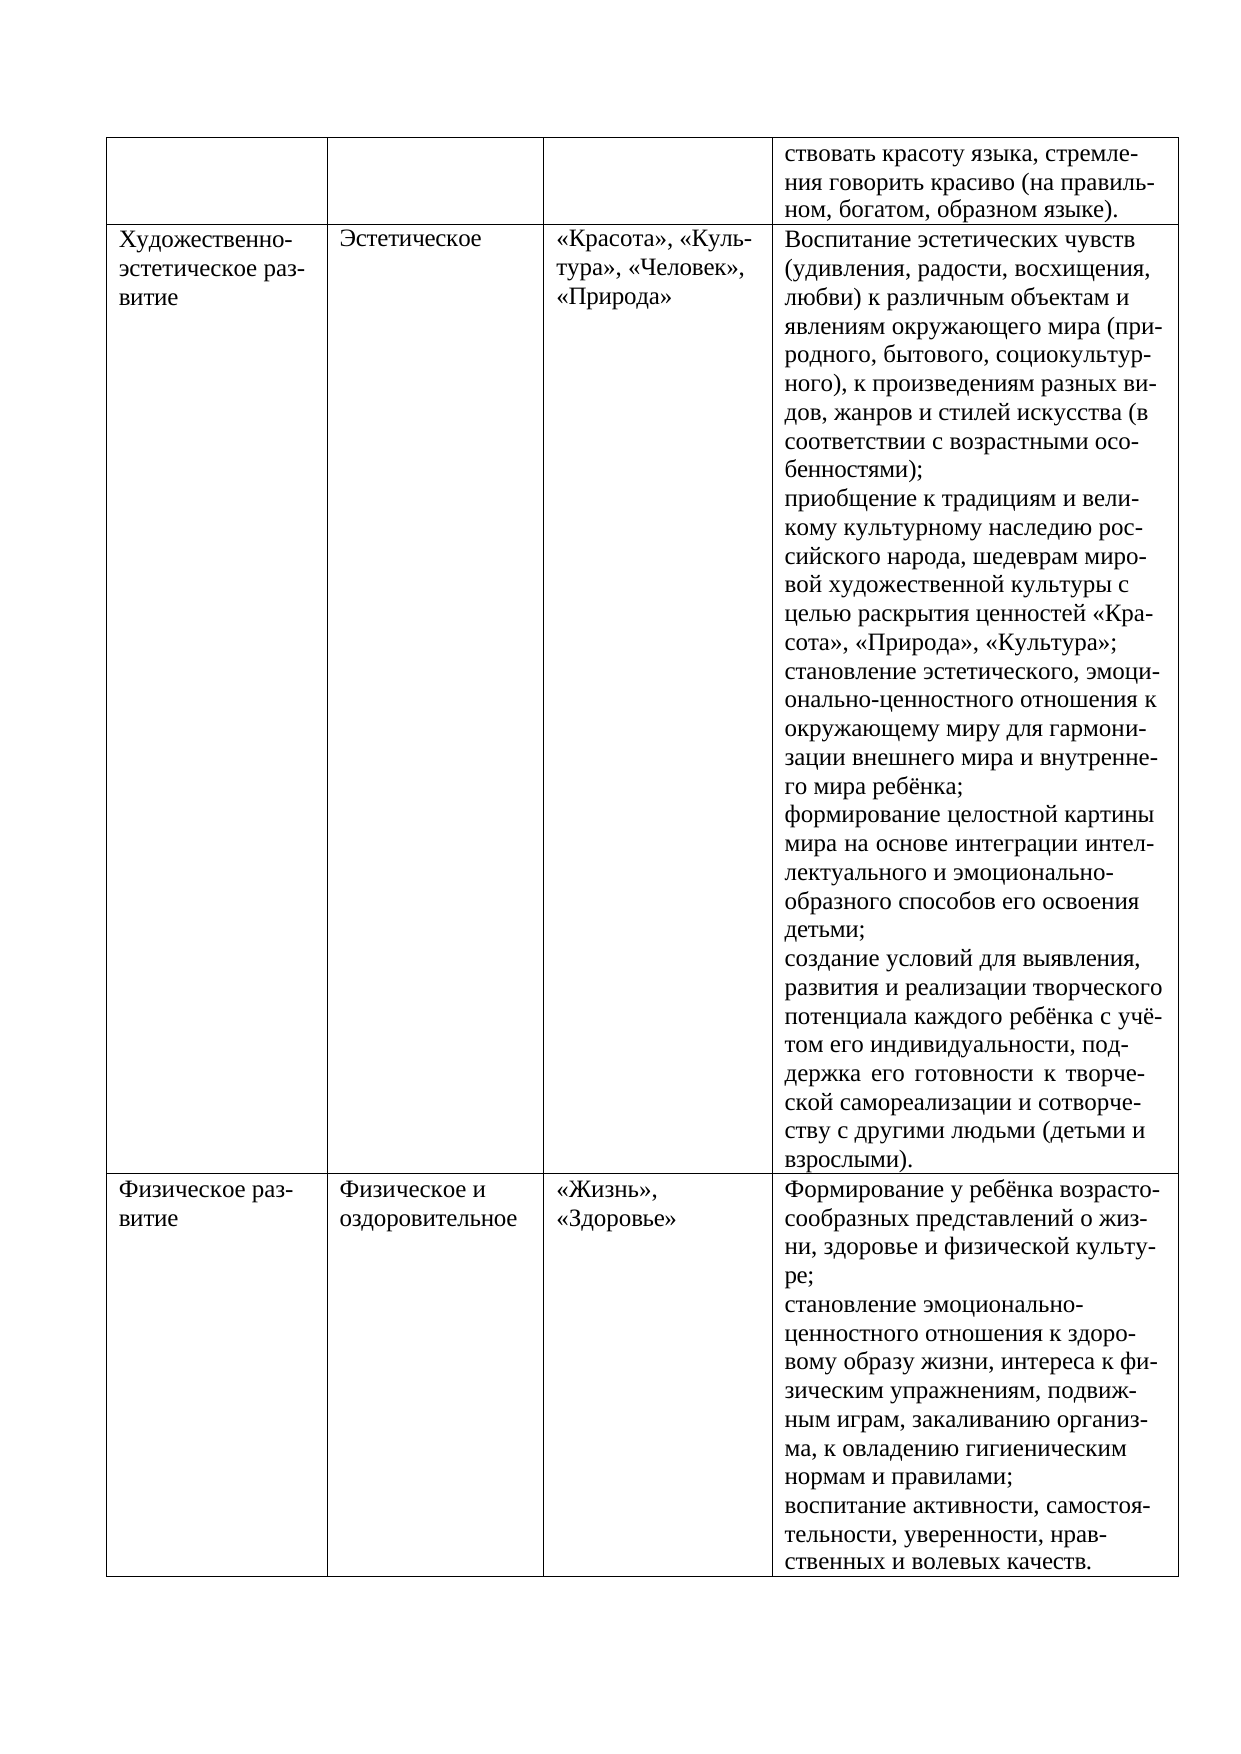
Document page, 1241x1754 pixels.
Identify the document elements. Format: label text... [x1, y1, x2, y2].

table_cell «Красота», «Куль- тура», «Человек», «Природа» [544, 225, 772, 1173]
table_header [107, 138, 327, 223]
table_header ствовать красоту языка, стремле- ния говорить красиво (на правиль- ном, богатом, образном языке). [773, 138, 1178, 223]
table_cell Художественно- эстетическое раз- витие [107, 225, 327, 1173]
table_cell «Жизнь», «Здоровье» [544, 1174, 772, 1576]
table_cell Физическое и оздоровительное [328, 1174, 543, 1576]
table_cell Эстетическое [328, 225, 543, 1173]
table_header [328, 138, 543, 223]
table_cell Воспитание эстетических чувств (удивления, радости, восхищения, любви) к различным объектам и явлениям окружающего мира (при- родного, бытового, социокультур- ного), к произведениям разных ви- дов, жанров и стилей искусства (в соответствии с возрастными осо- бенностями); приобщение к традициям и вели- кому культурному наследию рос- сийского народа, шедеврам миро- вой художественной культуры с целью раскрытия ценностей «Кра- сота», «Природа», «Культура»; становление эстетического, эмоци- онально-ценностного отношения к окружающему миру для гармони- зации внешнего мира и внутренне- го мира ребёнка; формирование целостной картины мира на основе интеграции интел- лектуального и эмоционально- образного способов его освоения детьми; создание условий для выявления, развития и реализации творческого потенциала каждого ребёнка с учё- том его индивидуальности, под- держка его готовности к творче- ской самореализации и сотворче- ству с другими людьми (детьми и взрослыми). [773, 225, 1178, 1173]
table_cell Формирование у ребёнка возрасто- сообразных представлений о жиз- ни, здоровье и физической культу- ре; становление эмоционально- ценностного отношения к здоро- вому образу жизни, интереса к фи- зическим упражнениям, подвиж- ным играм, закаливанию организ- ма, к овладению гигиеническим нормам и правилами; воспитание активности, самостоя- тельности, уверенности, нрав- ственных и волевых качеств. [773, 1174, 1178, 1576]
table_header [544, 138, 772, 223]
table_cell Физическое раз- витие [107, 1174, 327, 1576]
